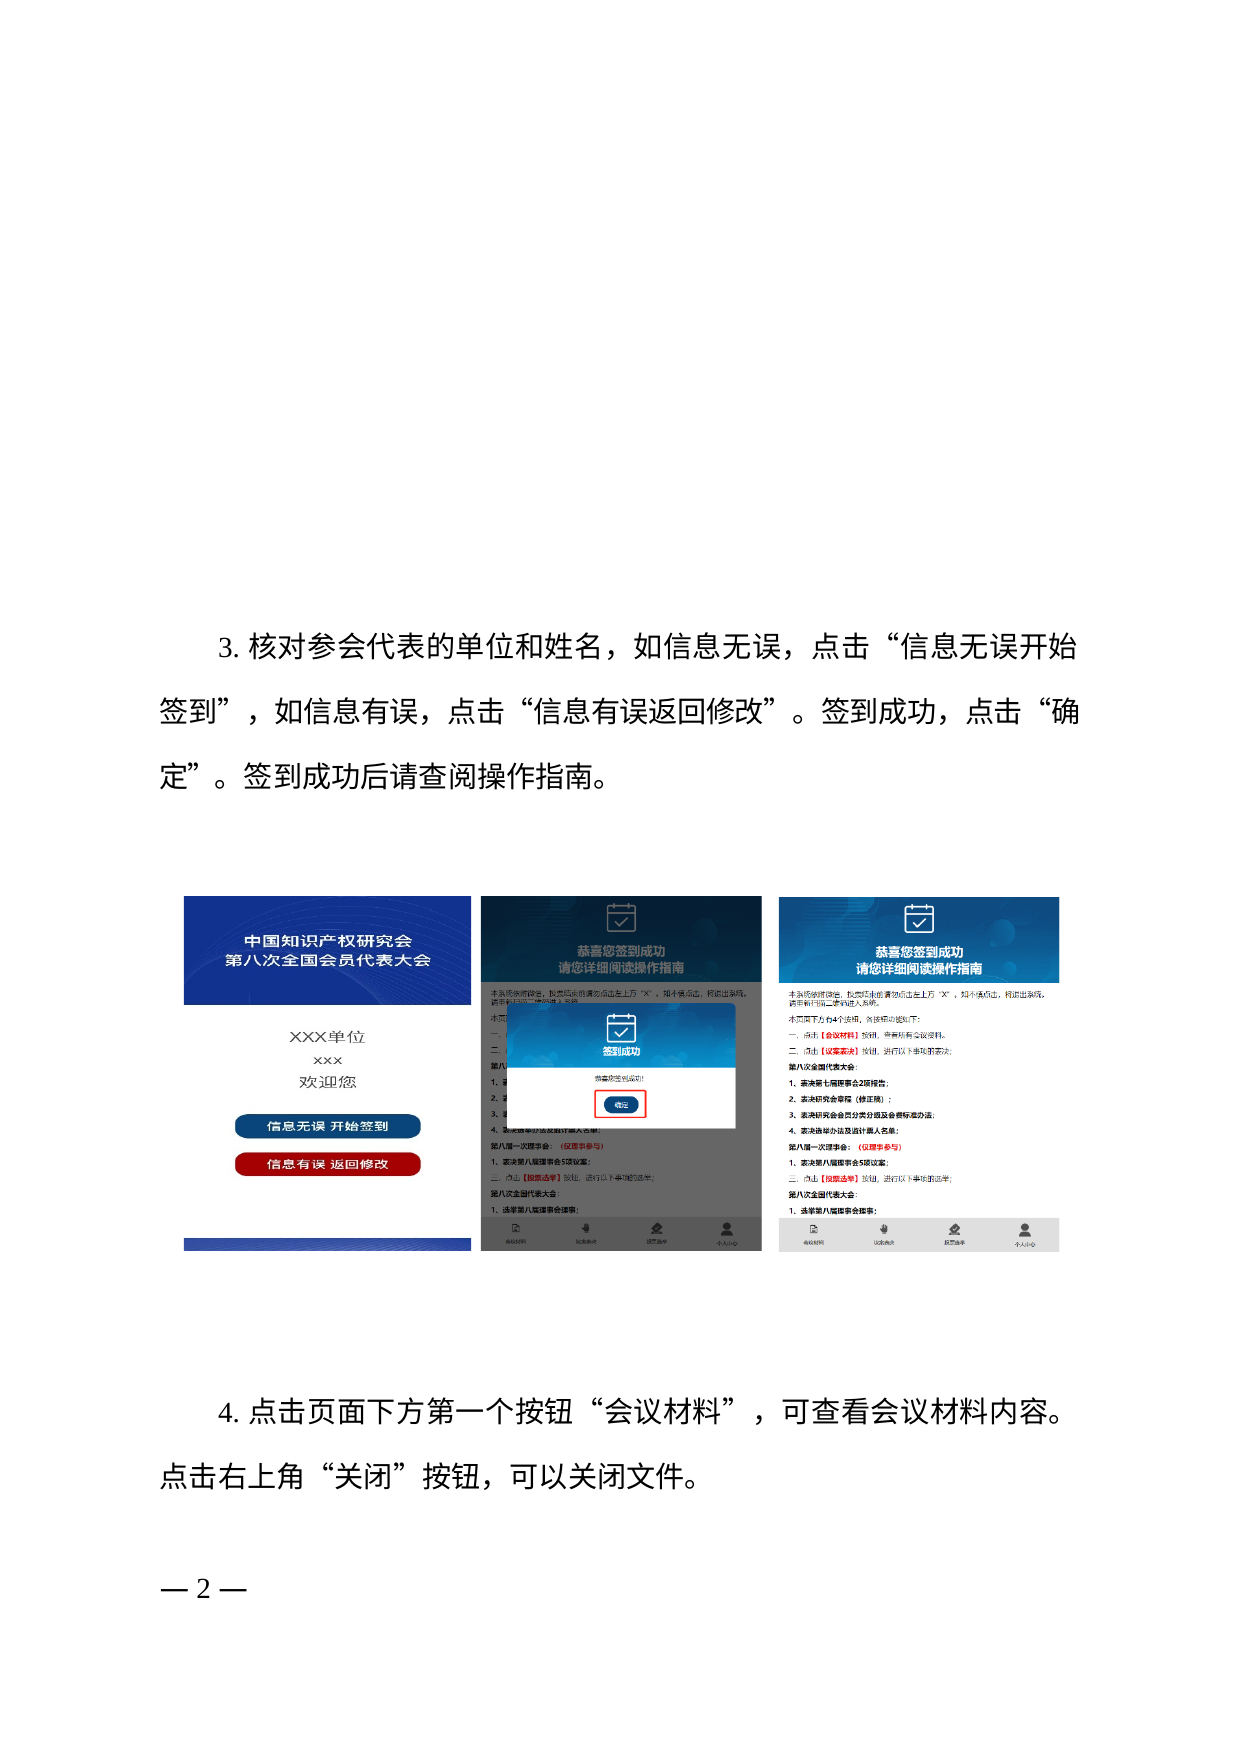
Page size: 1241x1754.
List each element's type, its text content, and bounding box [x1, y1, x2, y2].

text 4. 点击页面下方第一个按钮“会议材料”，可查看会议材料内容。点击右上角“关闭”按钮，可以关闭文件。 [159, 1377, 1081, 1507]
picture [183, 896, 472, 1251]
picture [778, 897, 1060, 1252]
picture [480, 896, 762, 1251]
text 3. 核对参会代表的单位和姓名，如信息无误，点击“信息无误开始签到”，如信息有误，点击“信息有误返回修改”。签到成功，点击“确定”。签到成功后请查阅操作指南。 [159, 612, 1081, 807]
